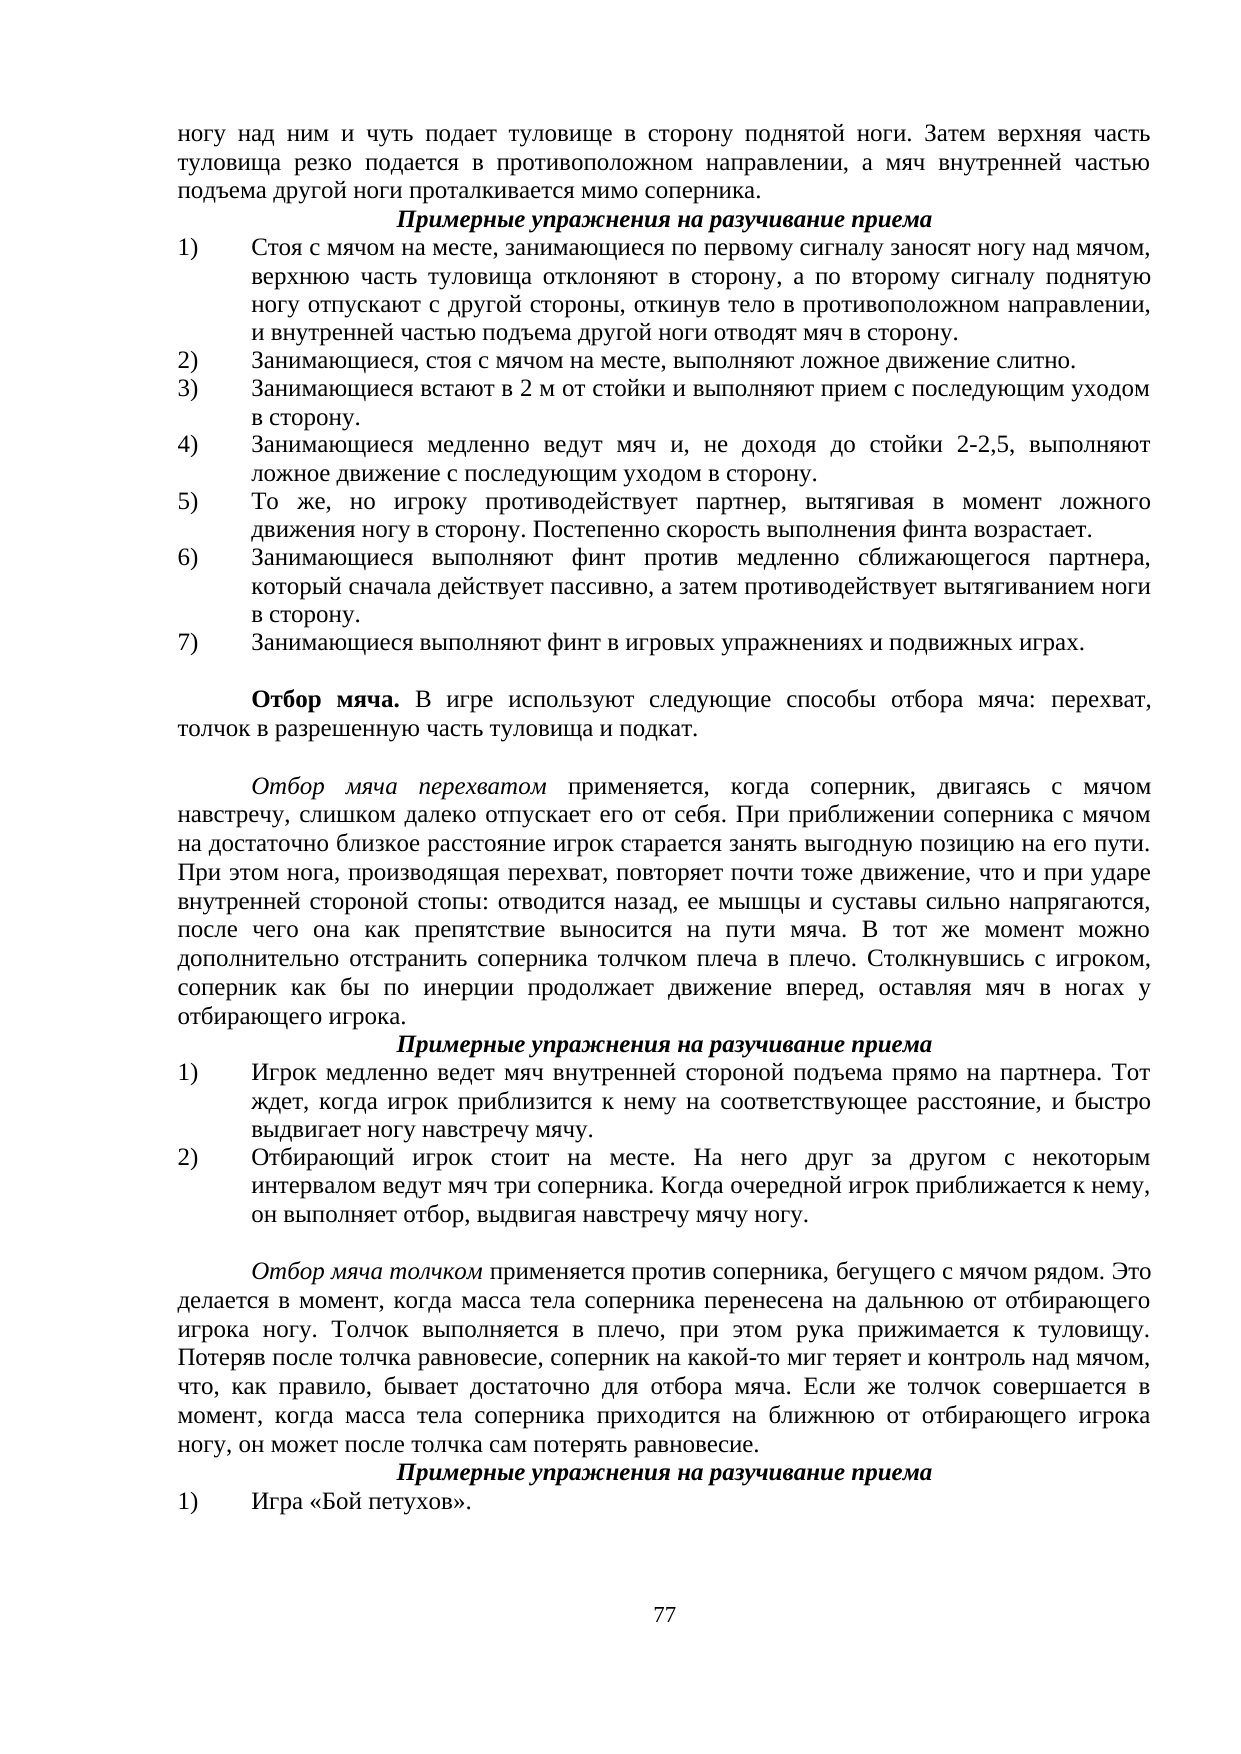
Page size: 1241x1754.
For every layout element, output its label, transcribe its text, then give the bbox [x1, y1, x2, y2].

text Примерные упражнения на разучивание приема [177, 204, 1152, 233]
list Занимающиеся медленно ведут мяч и, не доходя до стойки 2-2,5, выполняют ложное движение с последующим уходом в сторону. [177, 430, 1152, 487]
list Игрок медленно ведет мяч внутренней стороной подъема прямо на партнера. Тот ждет, когда игрок приблизится к нему на соответствующее расстояние, и быстро выдвигает ногу навстречу мячу. [177, 1058, 1152, 1143]
text Отбор мяча. В игре используют следующие способы отбора мяча: перехват, толчок в разрешенную часть туловища и подкат. [177, 684, 1152, 742]
list Занимающиеся, стоя с мячом на месте, выполняют ложное движение слитно. [177, 346, 1152, 374]
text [177, 118, 1152, 204]
text Примерные упражнения на разучивание приема [177, 1457, 1152, 1486]
list Занимающиеся встают в 2 м от стойки и выполняют прием с последующим уходом в сторону. [177, 374, 1152, 430]
list Занимающиеся выполняют финт в игровых упражнениях и подвижных играх. [177, 628, 1152, 656]
list Отбирающий игрок стоит на месте. На него друг за другом с некоторым интервалом ведут мяч три соперника. Когда очередной игрок приближается к нему, он выполняет отбор, выдвигая навстречу мячу ногу. [177, 1143, 1152, 1227]
list То же, но игроку противодействует партнер, вытягивая в момент ложного движения ногу в сторону. Постепенно скорость выполнения финта возрастает. [177, 487, 1152, 543]
text Отбор мяча толчком применяется против соперника, бегущего с мячом рядом. Это делается в момент, когда масса тела соперника перенесена на дальнюю от отбирающего игрока ногу. Толчок выполняется в плечо, при этом рука прижимается к туловищу. Потеряв после толчка равновесие, соперник на какой-то миг теряет и контроль над мячом, что, как правило, бывает достаточно для отбора мяча. Если же толчок совершается в момент, когда масса тела соперника приходится на ближнюю от отбирающего игрока ногу, он может после толчка сам потерять равновесие. [177, 1256, 1152, 1457]
text Примерные упражнения на разучивание приема [177, 1029, 1152, 1058]
list Игра «Бой петухов». [177, 1486, 1152, 1515]
list Занимающиеся выполняют финт против медленно сближающегося партнера, который сначала действует пассивно, а затем противодействует вытягиванием ноги в сторону. [177, 543, 1152, 628]
text Отбор мяча перехватом применяется, когда соперник, двигаясь с мячом навстречу, слишком далеко отпускает его от себя. При приближении соперника с мячом на достаточно близкое расстояние игрок старается занять выгодную позицию на его пути. При этом нога, производящая перехват, повторяет почти тоже движение, что и при ударе внутренней стороной стопы: отводится назад, ее мышцы и суставы сильно напрягаются, после чего она как препятствие выносится на пути мяча. В тот же момент можно дополнительно отстранить соперника толчком плеча в плечо. Столкнувшись с игроком, соперник как бы по инерции продолжает движение вперед, оставляя мяч в ногах у отбирающего игрока. [177, 771, 1152, 1029]
list Стоя с мячом на месте, занимающиеся по первому сигналу заносят ногу над мячом, верхнюю часть туловища отклоняют в сторону, а по второму сигналу поднятую ногу отпускают с другой стороны, откинув тело в противоположном направлении, и внутренней частью подъема другой ноги отводят мяч в сторону. [177, 233, 1152, 346]
